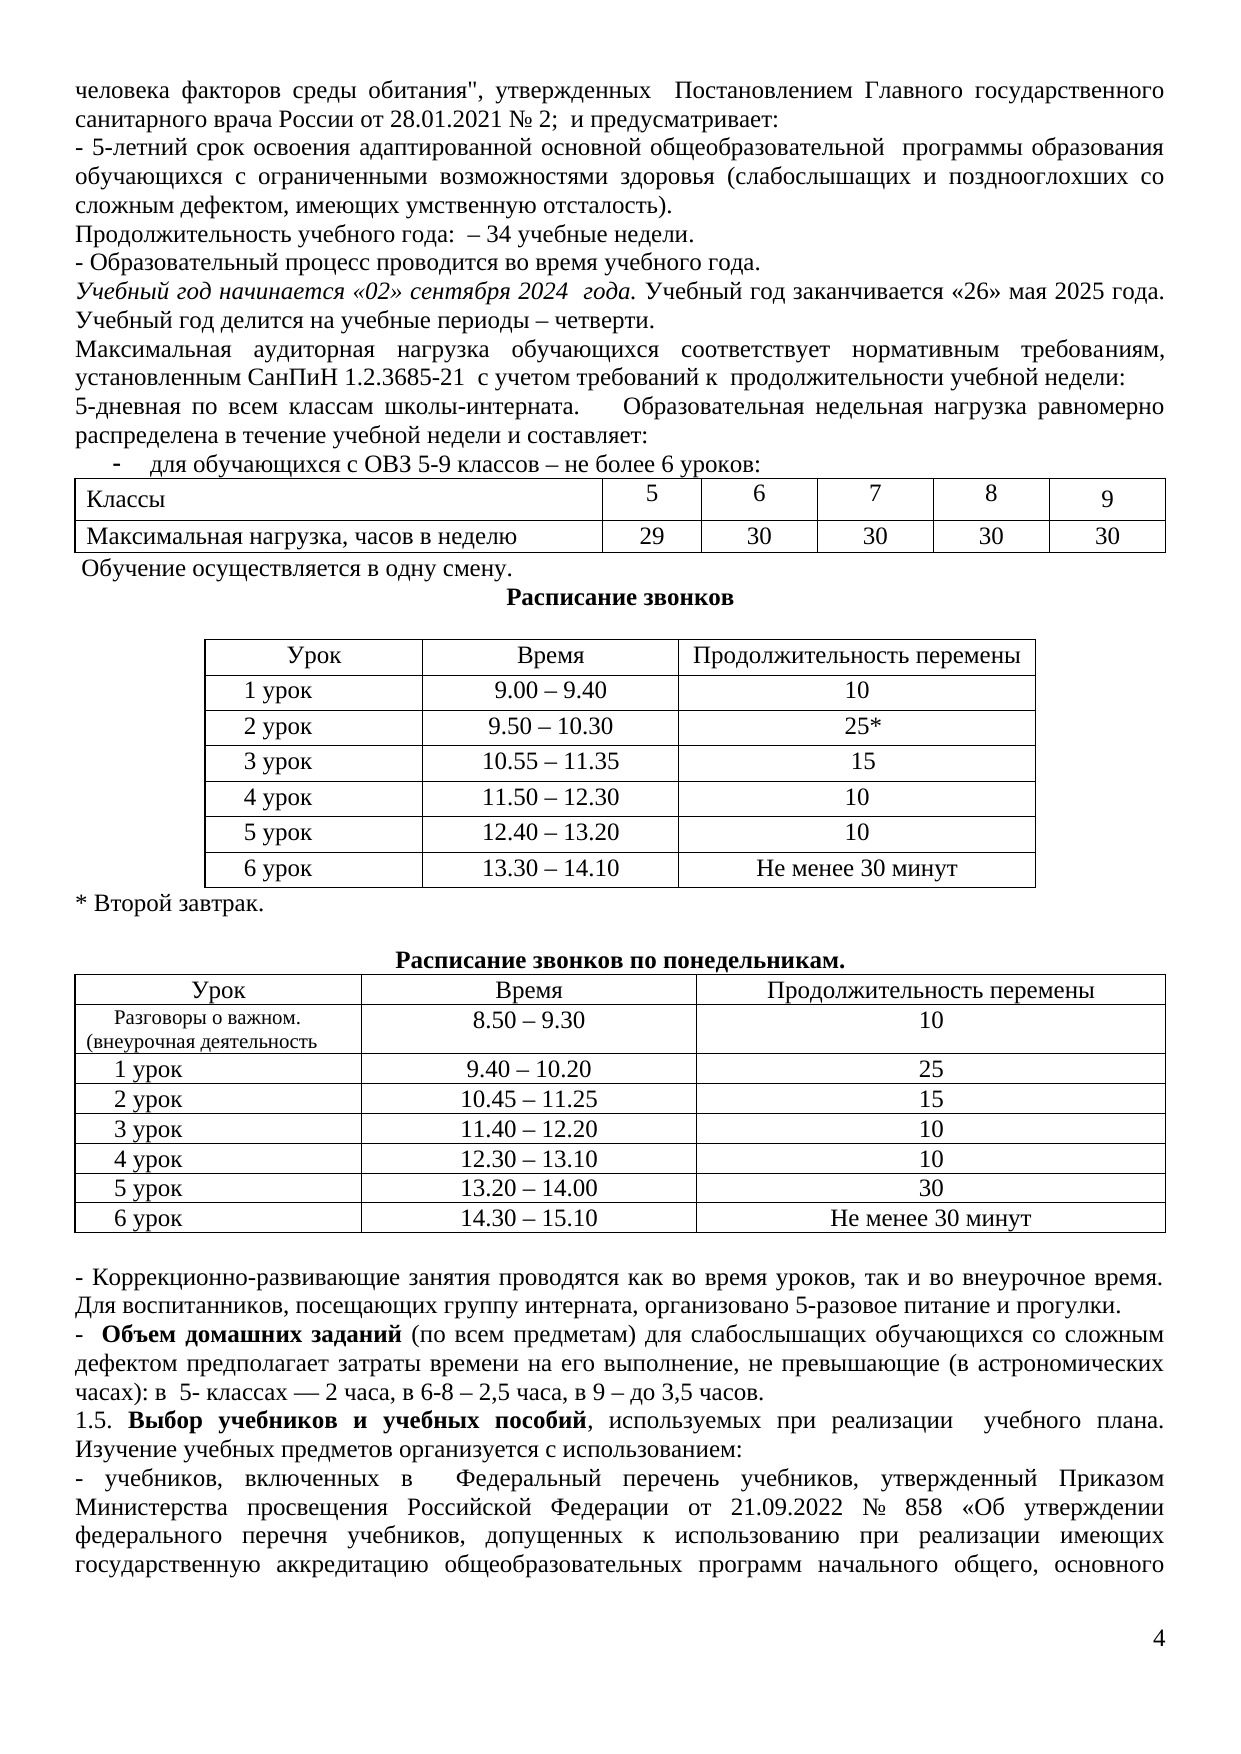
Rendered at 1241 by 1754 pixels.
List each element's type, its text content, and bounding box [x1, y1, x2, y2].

list для обучающихся с ОВЗ 5-9 классов – не более 6 уроков: [112, 449, 1165, 477]
table_cell Разговоры о важном. (внеурочная деятельность [76, 1005, 361, 1053]
table_header 7 [818, 479, 933, 520]
table_cell 12.30 – 13.10 [362, 1144, 696, 1172]
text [75, 75, 1165, 132]
table_cell 25* [679, 711, 1035, 745]
table_cell 6 урок [206, 853, 422, 887]
text - Объем домашних заданий (по всем предметам) для слабослышащих обучающихся со сложным дефектом предполагает затраты времени на его выполнение, не превышающие (в астрономических часах): в 5- классах –– 2 часа, в 6-8 – 2,5 часа, в 9 – до 3,5 часов. [75, 1319, 1165, 1406]
table_cell 4 урок [206, 782, 422, 816]
table_cell 30 [697, 1174, 1165, 1202]
table_cell 2 урок [76, 1084, 361, 1113]
table_cell 9.50 – 10.30 [423, 711, 678, 745]
table_cell 10 [679, 782, 1035, 816]
table_cell 11.40 – 12.20 [362, 1114, 696, 1143]
table_cell 13.20 – 14.00 [362, 1174, 696, 1202]
text Расписание звонков [75, 582, 1165, 610]
table_cell 11.50 – 12.30 [423, 782, 678, 816]
table_cell 10 [679, 817, 1035, 852]
table_cell 12.40 – 13.20 [423, 817, 678, 852]
table_header Урок [206, 640, 422, 674]
table_cell 30 [818, 521, 933, 552]
text Обучение осуществляется в одну смену. [75, 553, 1165, 582]
table_cell 5 урок [206, 817, 422, 852]
text - Коррекционно-развивающие занятия проводятся как во время уроков, так и во внеурочное время. Для воспитанников, посещающих группу интерната, организовано 5-разовое питание и прогулки. [75, 1262, 1165, 1319]
table_cell Не менее 30 минут [697, 1203, 1165, 1232]
table_cell 10 [697, 1005, 1165, 1053]
table_cell 6 урок [76, 1203, 361, 1232]
table_cell 14.30 – 15.10 [362, 1203, 696, 1232]
table_cell 1 урок [76, 1054, 361, 1083]
table_cell 9.00 – 9.40 [423, 676, 678, 710]
list 1.5. Выбор учебников и учебных пособий, используемых при реализации учебного плана. Изучение учебных предметов организуется с использованием: [75, 1406, 1165, 1463]
table_cell 3 урок [206, 746, 422, 781]
table_cell 10 [697, 1114, 1165, 1143]
table_cell 8.50 – 9.30 [362, 1005, 696, 1053]
text - 5-летний срок освоения адаптированной основной общеобразовательной программы образования обучающихся с ограниченными возможностями здоровья (слабослышащих и позднооглохших со сложным дефектом, имеющих умственную отсталость). [75, 132, 1165, 219]
table_cell 4 урок [76, 1144, 361, 1172]
table_cell 2 урок [206, 711, 422, 745]
table_cell 10.45 – 11.25 [362, 1084, 696, 1113]
table_cell 10.55 – 11.35 [423, 746, 678, 781]
table_header Время [362, 975, 696, 1004]
text Учебный год начинается «02» сентября 2024 года. Учебный год заканчивается «26» мая 2025 года. Учебный год делится на учебные периоды – четверти. [75, 276, 1165, 334]
table_header 9 [1050, 479, 1165, 520]
table_cell 15 [679, 746, 1035, 781]
table_header Продолжительность перемены [679, 640, 1035, 674]
text - Образовательный процесс проводится во время учебного года. [75, 247, 1165, 276]
text * Второй завтрак. [75, 888, 1165, 917]
table_cell 9.40 – 10.20 [362, 1054, 696, 1083]
table_cell 10 [679, 676, 1035, 710]
table_header 5 [603, 479, 701, 520]
table_header Урок [76, 975, 361, 1004]
table_cell Максимальная нагрузка, часов в неделю [76, 521, 602, 552]
table_cell 30 [934, 521, 1049, 552]
table_cell 25 [697, 1054, 1165, 1083]
table_cell 1 урок [206, 676, 422, 710]
table_header Время [423, 640, 678, 674]
text Расписание звонков по понедельникам. [75, 946, 1165, 974]
table_header Продолжительность перемены [697, 975, 1165, 1004]
table_cell 10 [697, 1144, 1165, 1172]
table_header 8 [934, 479, 1049, 520]
table_cell 30 [702, 521, 817, 552]
table_header Классы [76, 479, 602, 520]
table_cell 3 урок [76, 1114, 361, 1143]
text Продолжительность учебного года: – 34 учебные недели. [75, 219, 1165, 247]
table_cell 29 [603, 521, 701, 552]
table_cell 15 [697, 1084, 1165, 1113]
table_cell 13.30 – 14.10 [423, 853, 678, 887]
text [75, 1463, 1165, 1578]
table_header 6 [702, 479, 817, 520]
text 5-дневная по всем классам школы-интерната. Образовательная недельная нагрузка равномерно распределена в течение учебной недели и составляет: [75, 391, 1165, 449]
table_cell 5 урок [76, 1174, 361, 1202]
text Максимальная аудиторная нагрузка обучающихся соответствует нормативным требованиям, установленным СанПиН 1.2.3685-21 с учетом требований к продолжительности учебной недели: [75, 334, 1165, 391]
table_cell Не менее 30 минут [679, 853, 1035, 887]
table_cell 30 [1050, 521, 1165, 552]
